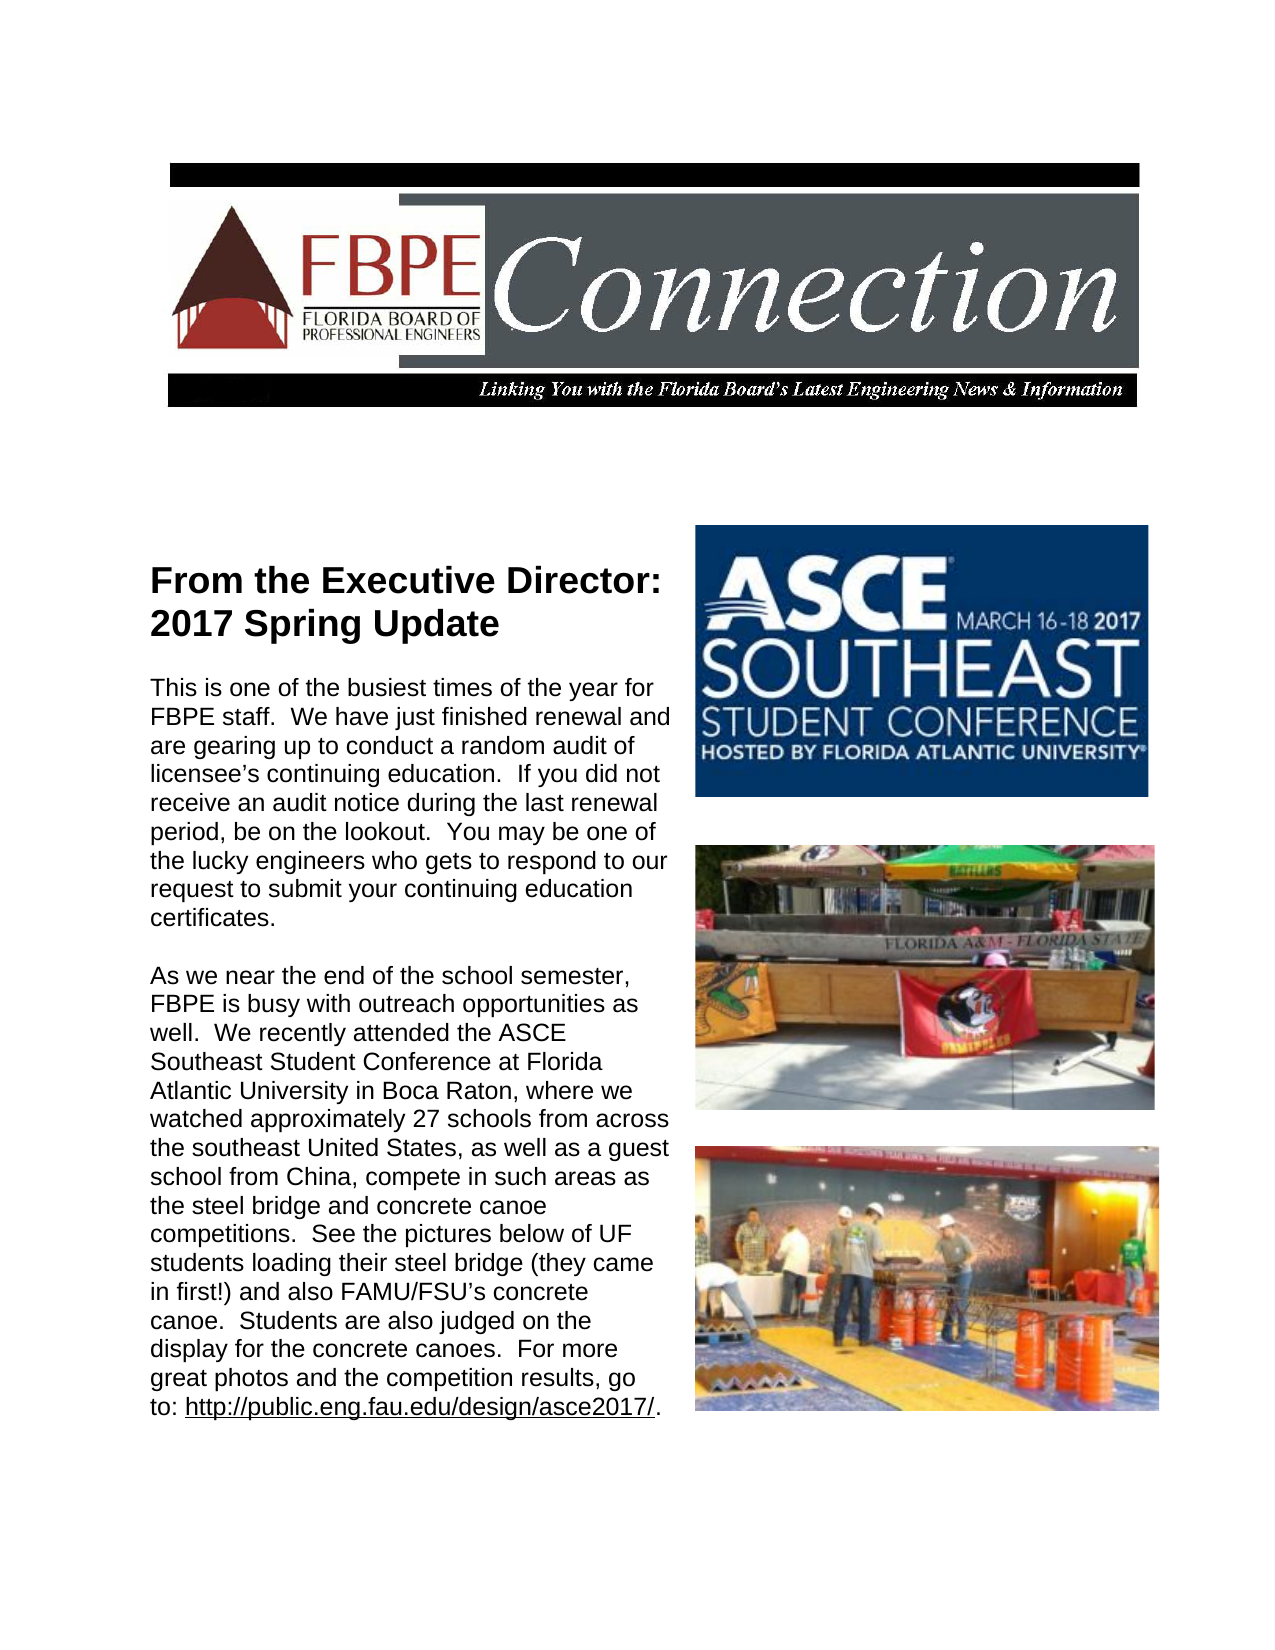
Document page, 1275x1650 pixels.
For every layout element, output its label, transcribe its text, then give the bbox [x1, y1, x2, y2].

picture [695, 1146, 1160, 1411]
picture [695, 845, 1155, 1110]
picture [150, 150, 1154, 422]
picture [695, 525, 1149, 797]
text From the Executive Director: 2017 Spring Update [150, 558, 695, 644]
text This is one of the busiest times of the year for FBPE staff. We have just finished renewal and are gearing up to conduct a random audit of licensee’s continuing education. If you did not receive an audit notice during the last renewal period, be on the lookout. You may be one of the lucky engineers who gets to respond to our request to submit your continuing education certificates. [150, 644, 1125, 932]
